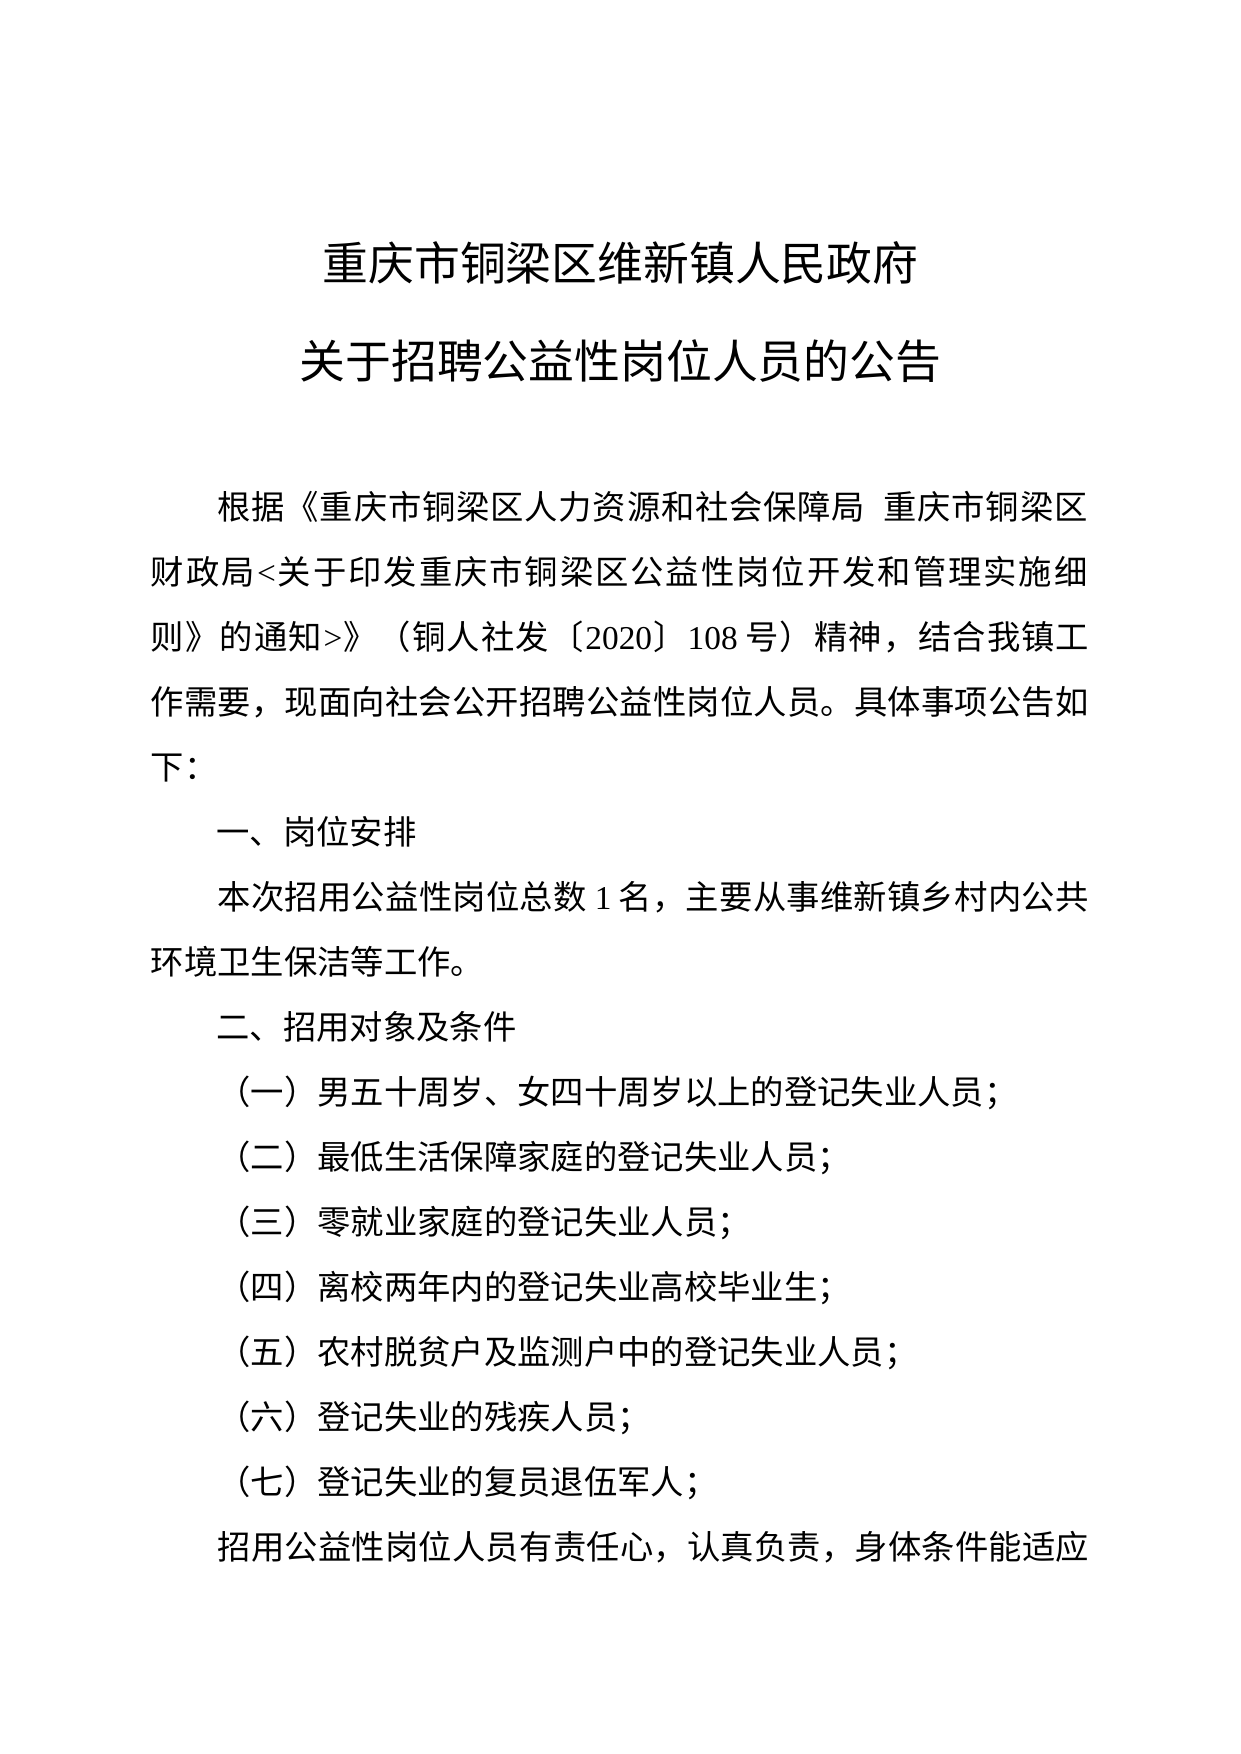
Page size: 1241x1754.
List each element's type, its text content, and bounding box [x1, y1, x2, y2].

list 二、招用对象及条件 [216, 992, 1089, 1057]
list 一、岗位安排 [216, 797, 1089, 862]
list （七）登记失业的复员退伍军人； [151, 1447, 1089, 1512]
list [151, 1512, 1089, 1577]
text 根据《重庆市铜梁区人力资源和社会保障局 重庆市铜梁区财政局<关于印发重庆市铜梁区公益性岗位开发和管理实施细则》的通知>》（铜人社发〔2020〕108号）精神，结合我镇工作需要，现面向社会公开招聘公益性岗位人员。具体事项公告如下： [151, 472, 1089, 797]
list （一）男五十周岁、女四十周岁以上的登记失业人员； [151, 1057, 1089, 1122]
list （四）离校两年内的登记失业高校毕业生； [151, 1252, 1089, 1317]
text 重庆市铜梁区维新镇人民政府 [151, 212, 1089, 310]
list 本次招用公益性岗位总数1名，主要从事维新镇乡村内公共环境卫生保洁等工作。 [151, 862, 1089, 992]
list （三）零就业家庭的登记失业人员； [151, 1187, 1089, 1252]
list （二）最低生活保障家庭的登记失业人员； [151, 1122, 1089, 1187]
list （六）登记失业的残疾人员； [151, 1382, 1089, 1447]
text 关于招聘公益性岗位人员的公告 [151, 310, 1089, 407]
list （五）农村脱贫户及监测户中的登记失业人员； [151, 1317, 1089, 1382]
